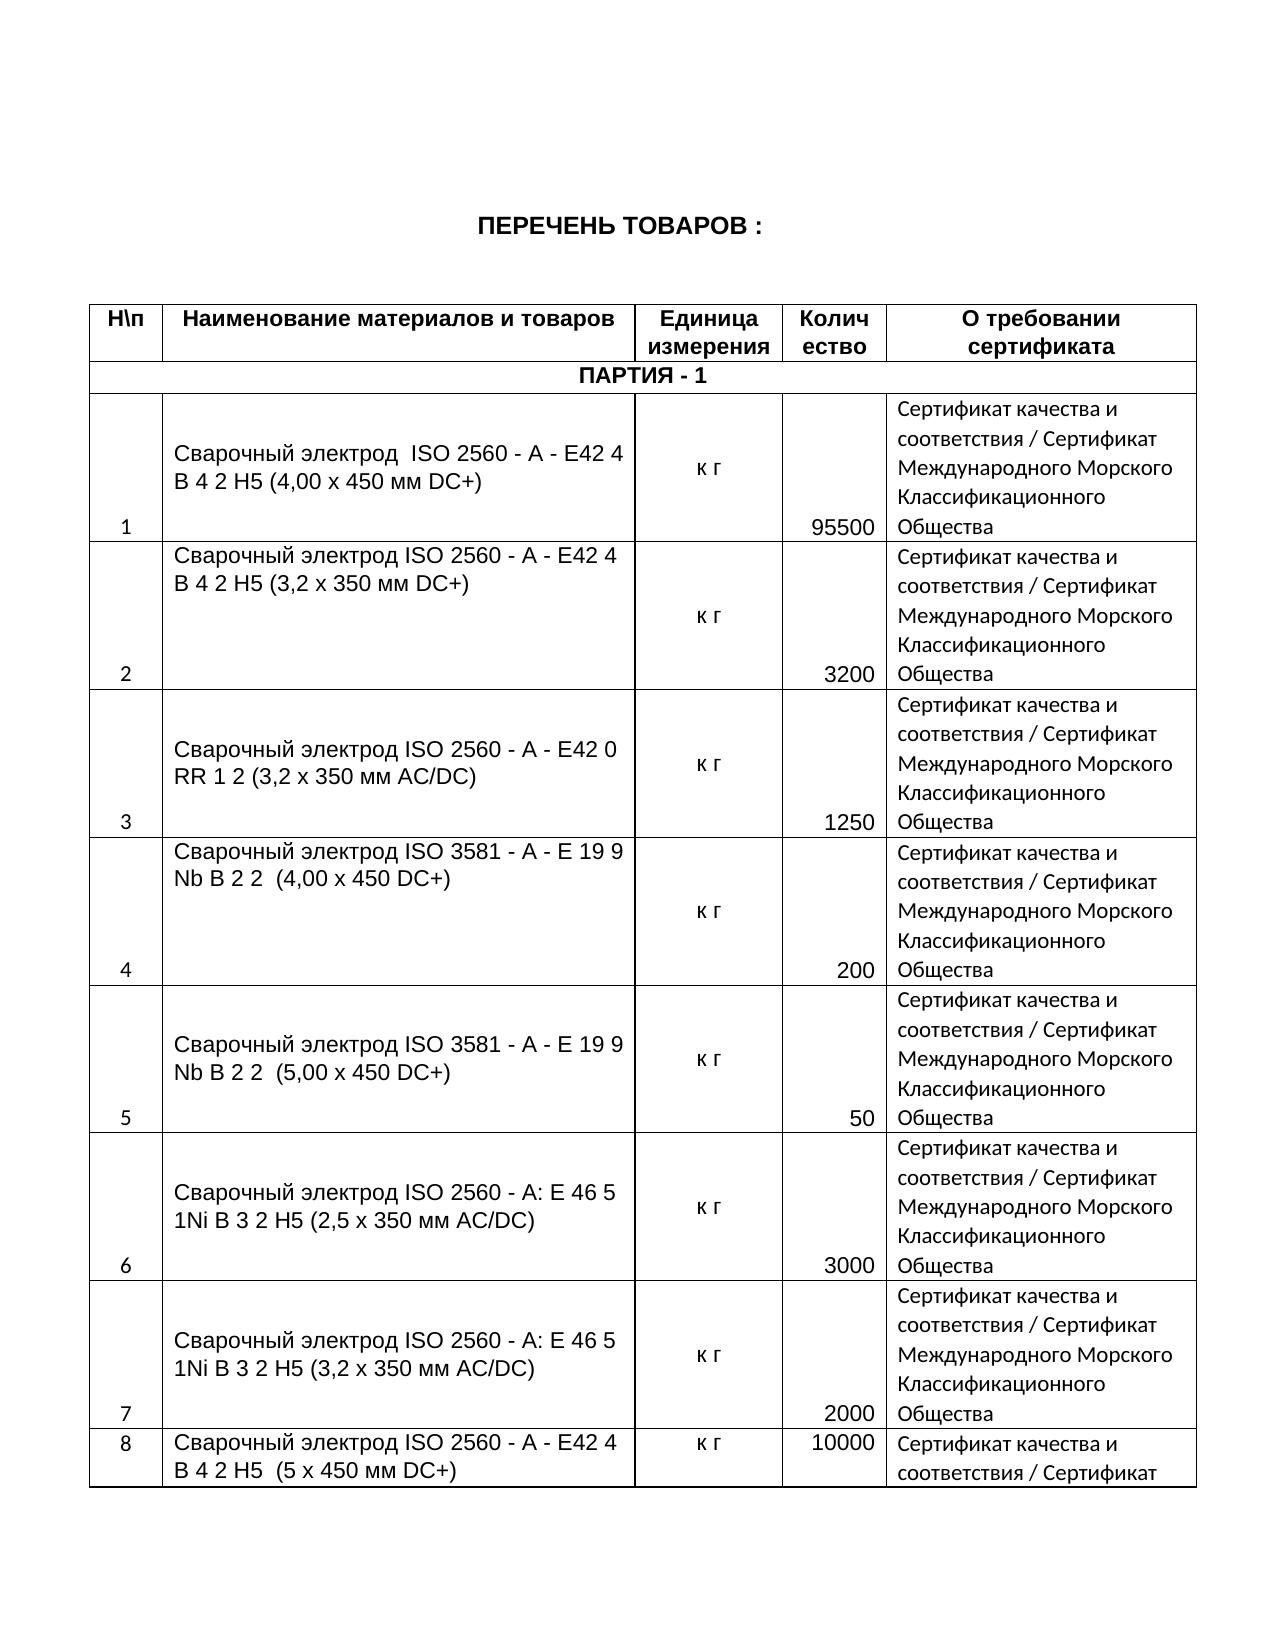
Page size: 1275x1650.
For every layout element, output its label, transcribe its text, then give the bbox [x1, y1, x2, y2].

table_cell ПАРТИЯ - 1 [90, 362, 1196, 393]
table_cell 200 [783, 838, 886, 984]
table_cell 3200 [783, 542, 886, 689]
table_cell Сертификат качества и соответствия / Сертификат Международного Морского Классификационного Общества [887, 542, 1196, 689]
table_cell Сварочный электрод ISO 3581 - A - E 19 9 Nb B 2 2 (4,00 x 450 DC+) [163, 838, 634, 984]
table_cell Сварочный электрод ISO 2560 - A - E42 0 RR 1 2 (3,2 x 350 мм AC/DC) [163, 690, 634, 837]
text ПЕРЕЧЕНЬ ТОВАРОВ : [89, 211, 1196, 239]
table_cell 10000 [783, 1429, 886, 1486]
table_cell 5 [90, 986, 162, 1132]
table_cell 8 [90, 1429, 162, 1486]
table_cell Сертификат качества и соответствия / Сертификат Международного Морского Классификационного Общества [887, 690, 1196, 837]
table_cell 3000 [783, 1133, 886, 1280]
table_cell Сертификат качества и соответствия / Сертификат Международного Морского Классификационного Общества [887, 1281, 1196, 1428]
table_cell Сертификат качества и соответствия / Сертификат Международного Морского Классификационного Общества [887, 1133, 1196, 1280]
table_cell Сварочный электрод ISO 3581 - A - E 19 9 Nb B 2 2 (5,00 x 450 DC+) [163, 986, 634, 1132]
table_cell Сертификат качества и соответствия / Сертификат Международного Морского Классификационного Общества [887, 986, 1196, 1132]
table_cell 7 [90, 1281, 162, 1428]
table_cell Сертификат качества и соответствия / Сертификат Международного Морского Классификационного Общества [887, 838, 1196, 984]
table_cell к г [636, 542, 782, 689]
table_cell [887, 1429, 1196, 1486]
table_header Н\п [90, 305, 162, 361]
table_cell к г [636, 394, 782, 541]
table_cell 1250 [783, 690, 886, 837]
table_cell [163, 1429, 634, 1486]
table_header Наименование материалов и товаров [163, 305, 634, 361]
table_cell Сертификат качества и соответствия / Сертификат Международного Морского Классификационного Общества [887, 394, 1196, 541]
table_header О требовании сертификата [887, 305, 1196, 361]
table_cell к г [636, 690, 782, 837]
table_cell Сварочный электрод ISO 2560 - A - E42 4 B 4 2 H5 (4,00 x 450 мм DC+) [163, 394, 634, 541]
table_cell Сварочный электрод ISO 2560 - A: E 46 5 1Ni B 3 2 H5 (3,2 x 350 мм AC/DC) [163, 1281, 634, 1428]
table_cell Сварочный электрод ISO 2560 - A - E42 4 B 4 2 H5 (3,2 x 350 мм DC+) [163, 542, 634, 689]
table_header Количество [783, 305, 886, 361]
table_cell к г [636, 1281, 782, 1428]
table_header Единица измерения [636, 305, 782, 361]
table_cell 50 [783, 986, 886, 1132]
table_cell 3 [90, 690, 162, 837]
table_cell 1 [90, 394, 162, 541]
table_cell 6 [90, 1133, 162, 1280]
table_cell к г [636, 1133, 782, 1280]
table_cell Сварочный электрод ISO 2560 - A: E 46 5 1Ni B 3 2 H5 (2,5 x 350 мм AC/DC) [163, 1133, 634, 1280]
table_cell к г [636, 1429, 782, 1486]
table_cell к г [636, 986, 782, 1132]
table_cell 2 [90, 542, 162, 689]
table_cell 95500 [783, 394, 886, 541]
table_cell 2000 [783, 1281, 886, 1428]
table_cell к г [636, 838, 782, 984]
table_cell 4 [90, 838, 162, 984]
